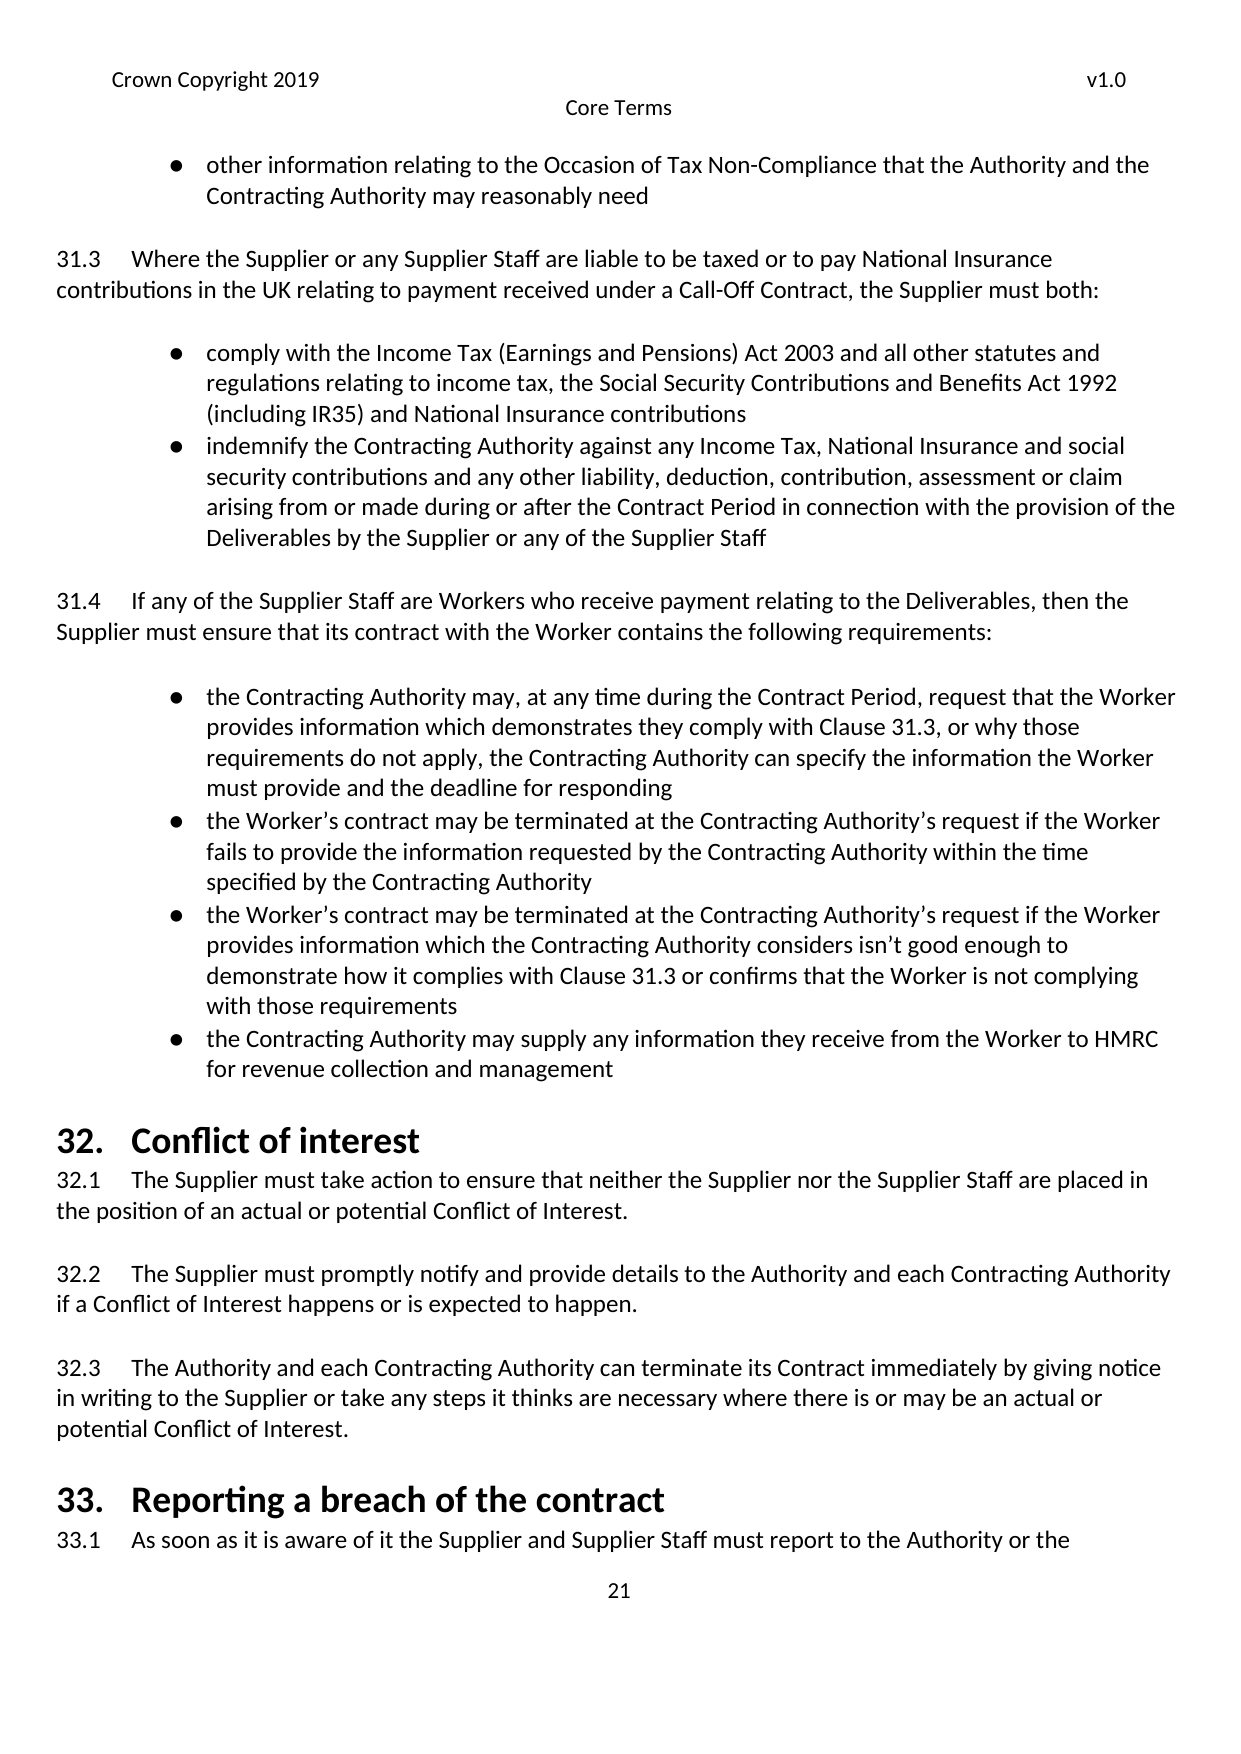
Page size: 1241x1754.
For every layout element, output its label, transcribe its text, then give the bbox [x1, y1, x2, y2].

list the Worker’s contract may be terminated at the Contracting Authority’s request if the Worker provides information which the Contracting Authority considers isn’t good enough to demonstrate how it complies with Clause 31.3 or confirms that the Worker is not complying with those requirements [169, 899, 1181, 1021]
text 31.4 If any of the Supplier Staff are Workers who receive payment relating to the Deliverables, then the Supplier must ensure that its contract with the Worker contains the following requirements: [56, 585, 1181, 646]
list indemnify the Contracting Authority against any Income Tax, National Insurance and social security contributions and any other liability, deduction, contribution, assessment or claim arising from or made during or after the Contract Period in connection with the provision of the Deliverables by the Supplier or any of the Supplier Staff [169, 431, 1181, 583]
text 32.3 The Authority and each Contracting Authority can terminate its Contract immediately by giving notice in writing to the Supplier or take any steps it thinks are necessary where there is or may be an actual or potential Conflict of Interest. [56, 1352, 1181, 1474]
list comply with the Income Tax (Earnings and Pensions) Act 2003 and all other statutes and regulations relating to income tax, the Social Security Contributions and Benefits Act 1992 (including IR35) and National Insurance contributions [169, 337, 1181, 428]
text 31.3 Where the Supplier or any Supplier Staff are liable to be taxed or to pay National Insurance contributions in the UK relating to payment received under a Call-Off Contract, the Supplier must both: [56, 243, 1181, 335]
list other information relating to the Occasion of Tax Non-Compliance that the Authority and the Contracting Authority may reasonably need [169, 149, 1181, 241]
list the Worker’s contract may be terminated at the Contracting Authority’s request if the Worker fails to provide the information requested by the Contracting Authority within the time specified by the Contracting Authority [169, 805, 1181, 897]
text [56, 1524, 1181, 1554]
subtitle 33. Reporting a breach of the contract [56, 1476, 1181, 1522]
list the Contracting Authority may, at any time during the Contract Period, request that the Worker provides information which demonstrates they comply with Clause 31.3, or why those requirements do not apply, the Contracting Authority can specify the information the Worker must provide and the deadline for responding [169, 681, 1181, 803]
text 32.1 The Supplier must take action to ensure that neither the Supplier nor the Supplier Staff are placed in the position of an actual or potential Conflict of Interest. [56, 1164, 1181, 1256]
text 32.2 The Supplier must promptly notify and provide details to the Authority and each Contracting Authority if a Conflict of Interest happens or is expected to happen. [56, 1258, 1181, 1350]
list the Contracting Authority may supply any information they receive from the Worker to HMRC for revenue collection and management [169, 1023, 1181, 1114]
subtitle 32. Conflict of interest [56, 1117, 1181, 1162]
